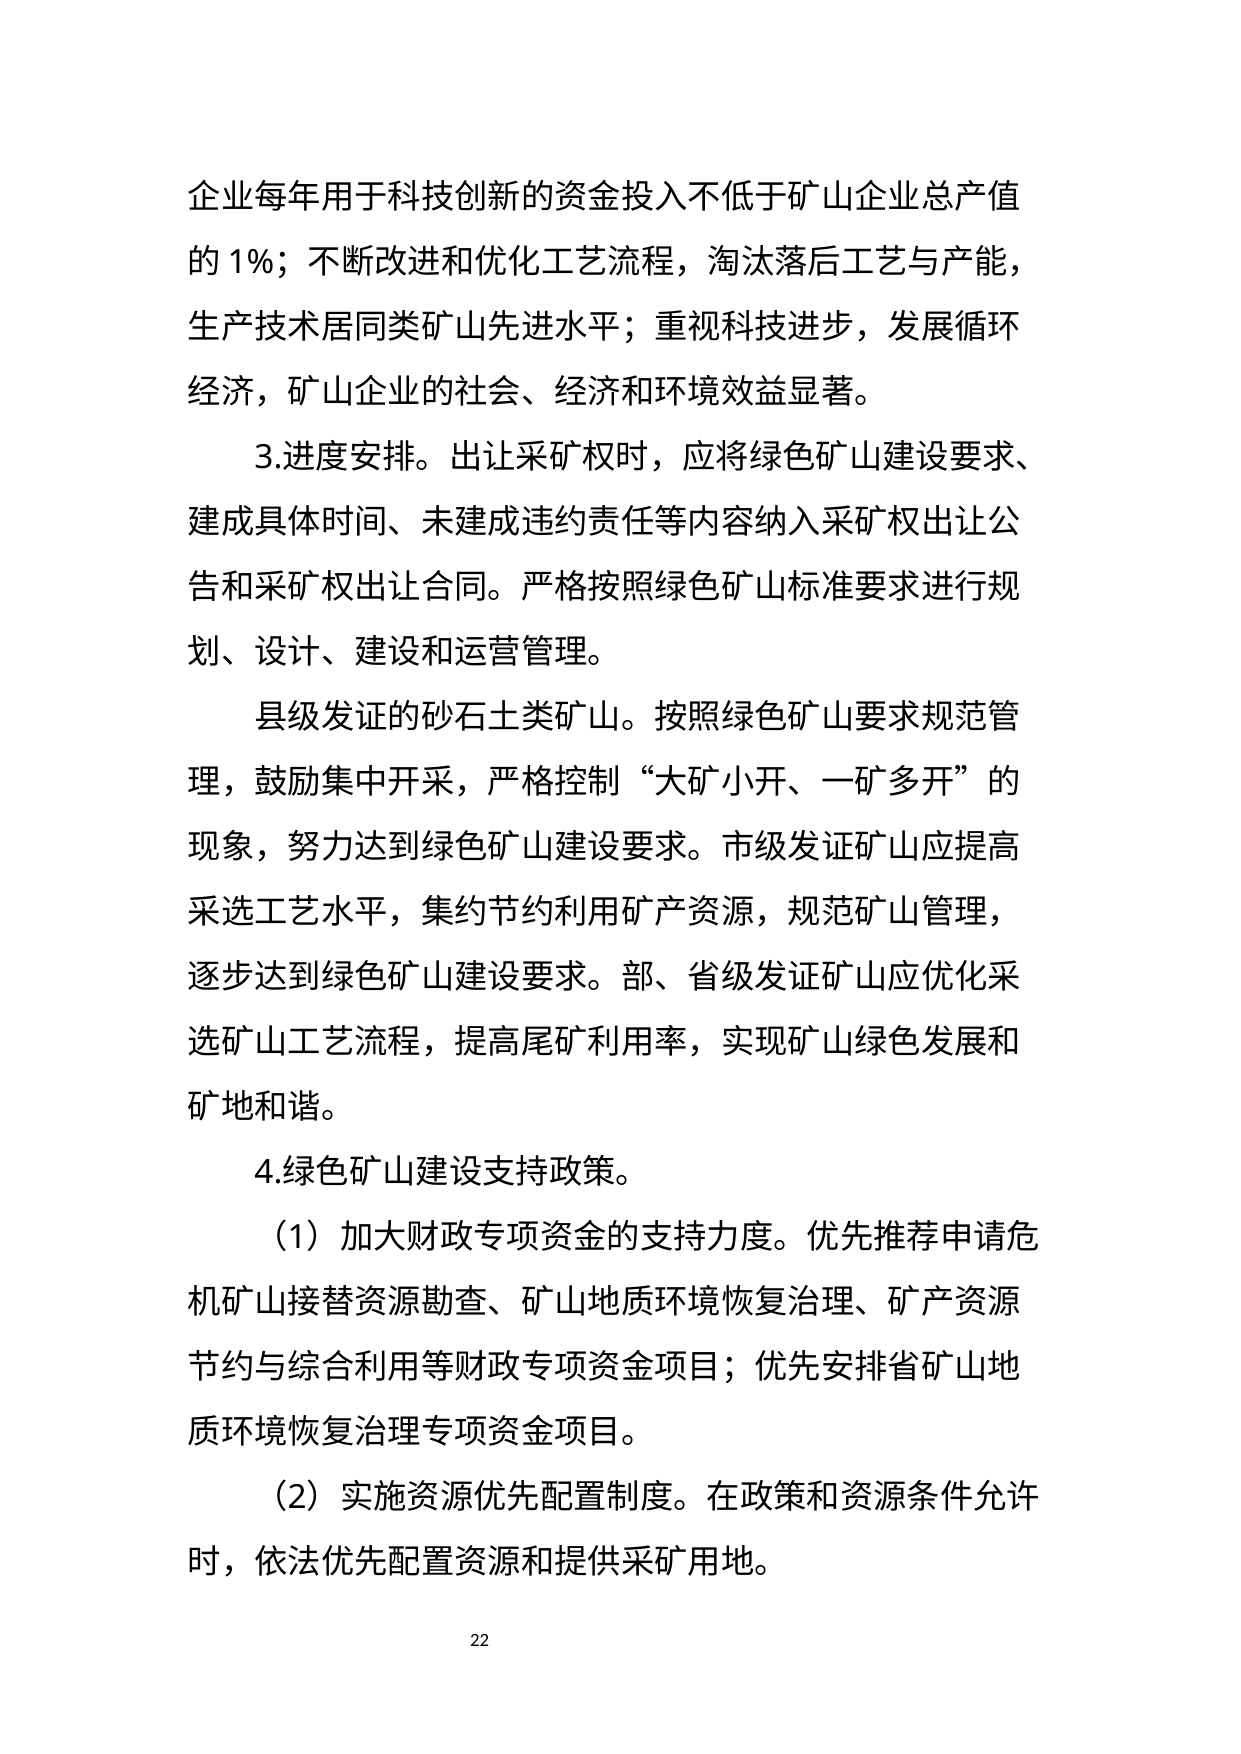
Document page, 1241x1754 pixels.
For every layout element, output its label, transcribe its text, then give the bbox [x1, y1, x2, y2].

text 3.进度安排。出让采矿权时，应将绿色矿山建设要求、建成具体时间、未建成违约责任等内容纳入采矿权出让公告和采矿权出让合同。严格按照绿色矿山标准要求进行规划、设计、建设和运营管理。 [187, 422, 1053, 682]
text 4.绿色矿山建设支持政策。 [187, 1137, 1053, 1202]
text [187, 162, 1053, 422]
text （1）加大财政专项资金的支持力度。优先推荐申请危机矿山接替资源勘查、矿山地质环境恢复治理、矿产资源节约与综合利用等财政专项资金项目；优先安排省矿山地质环境恢复治理专项资金项目。 [187, 1202, 1053, 1462]
text （2）实施资源优先配置制度。在政策和资源条件允许时，依法优先配置资源和提供采矿用地。 [187, 1462, 1053, 1592]
text 县级发证的砂石土类矿山。按照绿色矿山要求规范管理，鼓励集中开采，严格控制“大矿小开、一矿多开”的现象，努力达到绿色矿山建设要求。市级发证矿山应提高采选工艺水平，集约节约利用矿产资源，规范矿山管理，逐步达到绿色矿山建设要求。部、省级发证矿山应优化采选矿山工艺流程，提高尾矿利用率，实现矿山绿色发展和矿地和谐。 [187, 682, 1053, 1137]
